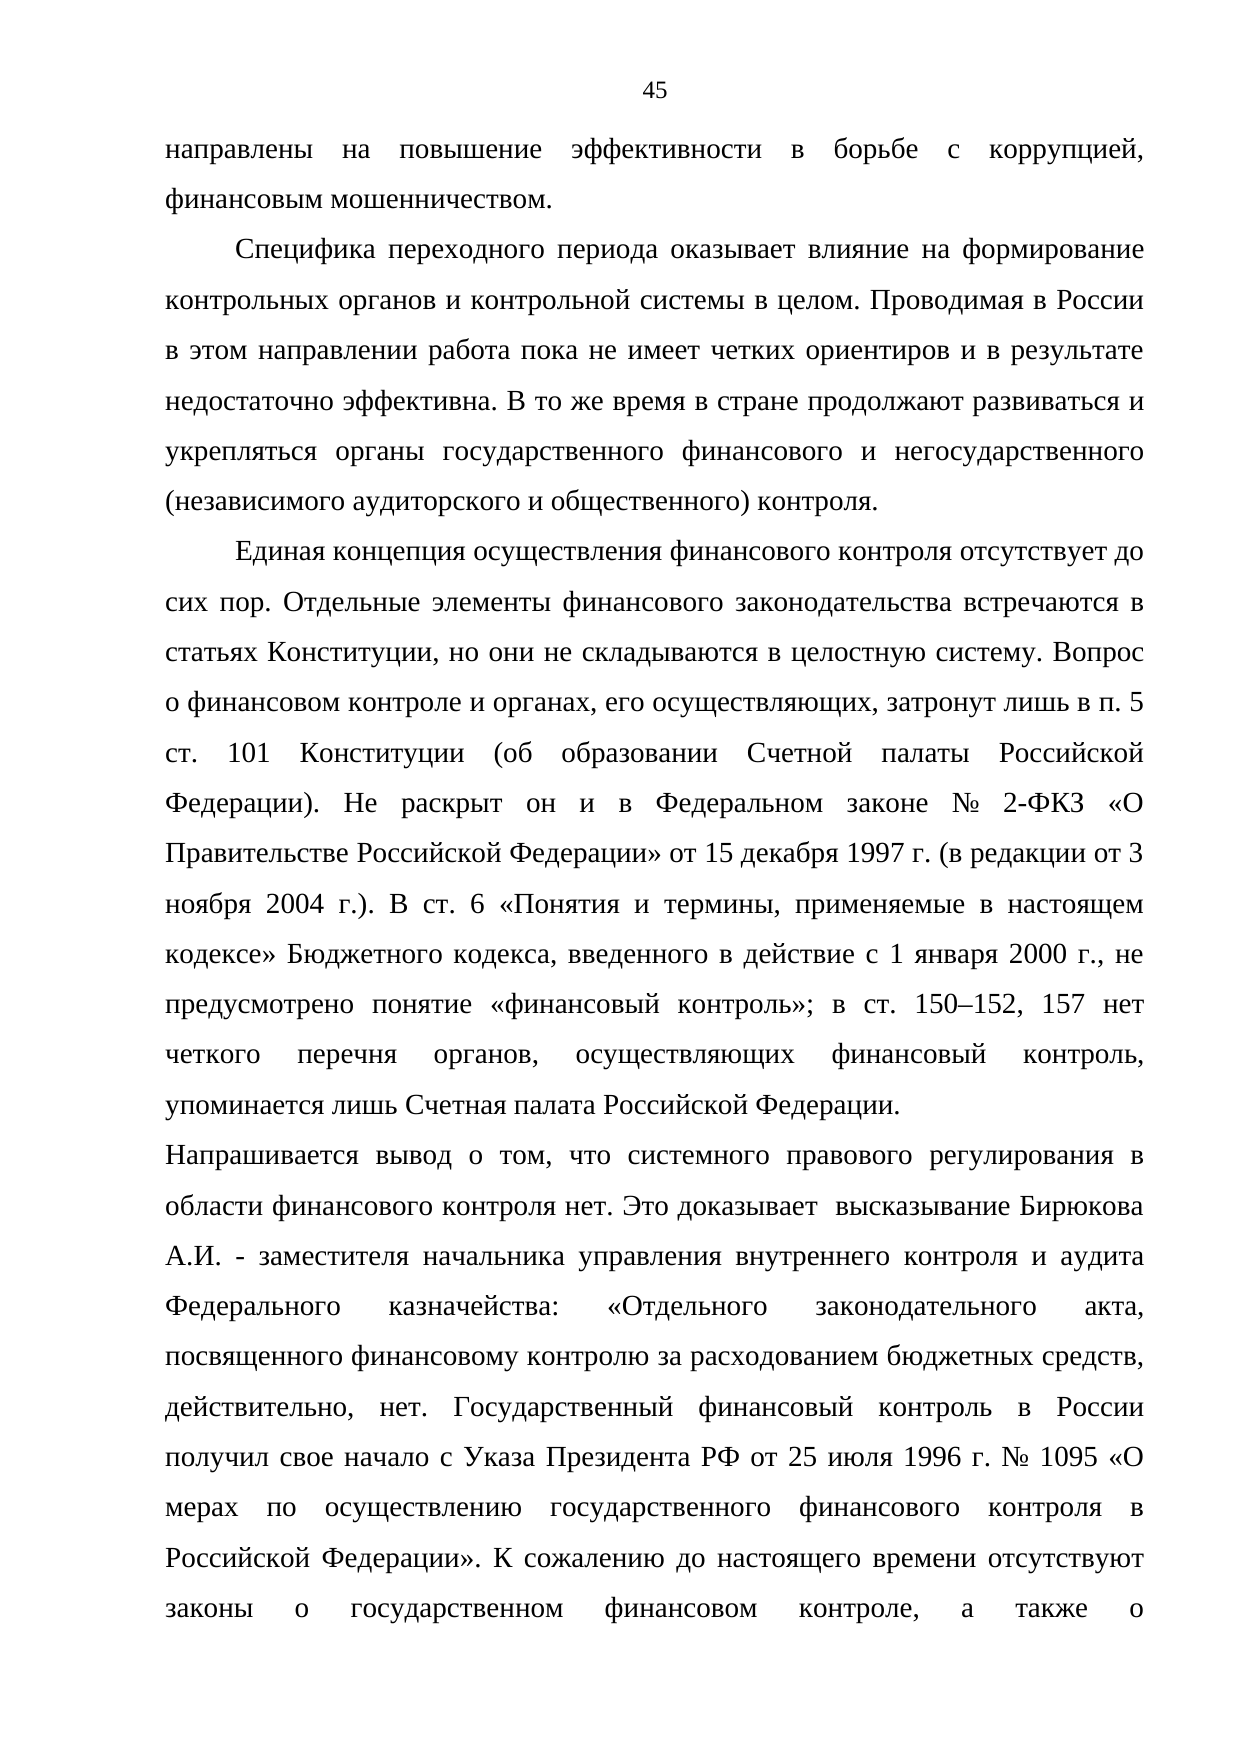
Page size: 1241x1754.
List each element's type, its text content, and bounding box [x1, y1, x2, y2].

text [165, 131, 1145, 215]
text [165, 533, 1145, 1624]
text Специфика переходного периода оказывает влияние на формирование контрольных органов и контрольной системы в целом. Проводимая в России в этом направлении работа пока не имеет четких ориентиров и в результате недостаточно эффективна. В то же время в стране продолжают развиваться и укрепляться органы государственного финансового и негосударственного (независимого аудиторского и общественного) контроля. [165, 232, 1145, 517]
